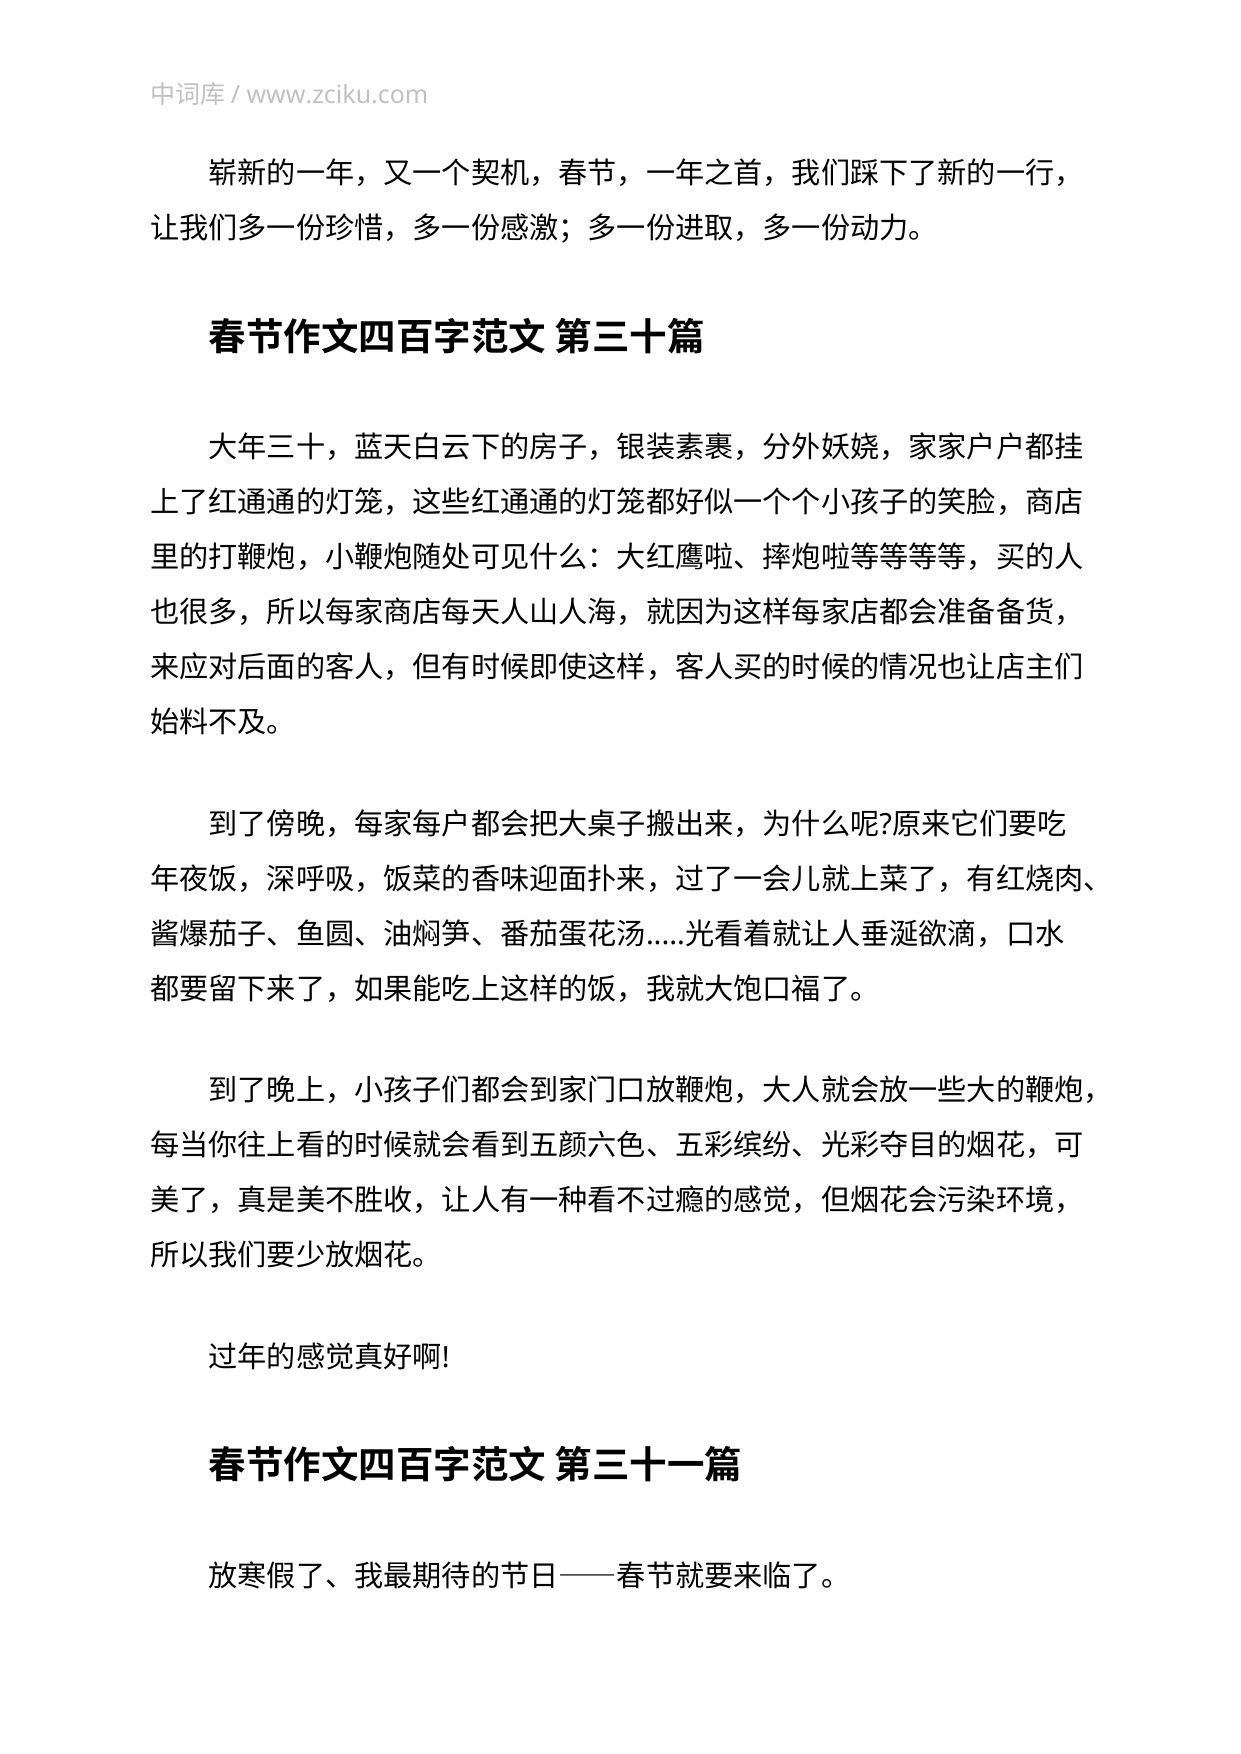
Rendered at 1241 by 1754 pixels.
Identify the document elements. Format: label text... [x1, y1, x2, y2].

text 崭新的一年，又一个契机，春节，一年之首，我们踩下了新的一行，让我们多一份珍惜，多一份感激；多一份进取，多一份动力。 [150, 150, 1090, 247]
text 到了傍晚，每家每户都会把大桌子搬出来，为什么呢?原来它们要吃年夜饭，深呼吸，饭菜的香味迎面扑来，过了一会儿就上菜了，有红烧肉、酱爆茄子、鱼圆、油焖笋、番茄蛋花汤.....光看着就让人垂涎欲滴，口水都要留下来了，如果能吃上这样的饭，我就大饱口福了。 [150, 800, 1090, 1007]
text 过年的感觉真好啊! [150, 1333, 1090, 1376]
text 大年三十，蓝天白云下的房子，银装素裹，分外妖娆，家家户户都挂上了红通通的灯笼，这些红通通的灯笼都好似一个个小孩子的笑脸，商店里的打鞭炮，小鞭炮随处可见什么：大红鹰啦、摔炮啦等等等等，买的人也很多，所以每家商店每天人山人海，就因为这样每家店都会准备备货，来应对后面的客人，但有时候即使这样，客人买的时候的情况也让店主们始料不及。 [150, 424, 1090, 741]
text 春节作文四百字范文 第三十一篇 [150, 1435, 1090, 1490]
text 春节作文四百字范文 第三十篇 [150, 307, 1090, 361]
text 到了晚上，小孩子们都会到家门口放鞭炮，大人就会放一些大的鞭炮，每当你往上看的时候就会看到五颜六色、五彩缤纷、光彩夺目的烟花，可美了，真是美不胜收，让人有一种看不过瘾的感觉，但烟花会污染环境，所以我们要少放烟花。 [150, 1067, 1090, 1274]
text 放寒假了、我最期待的节日——春节就要来临了。 [150, 1553, 1090, 1595]
